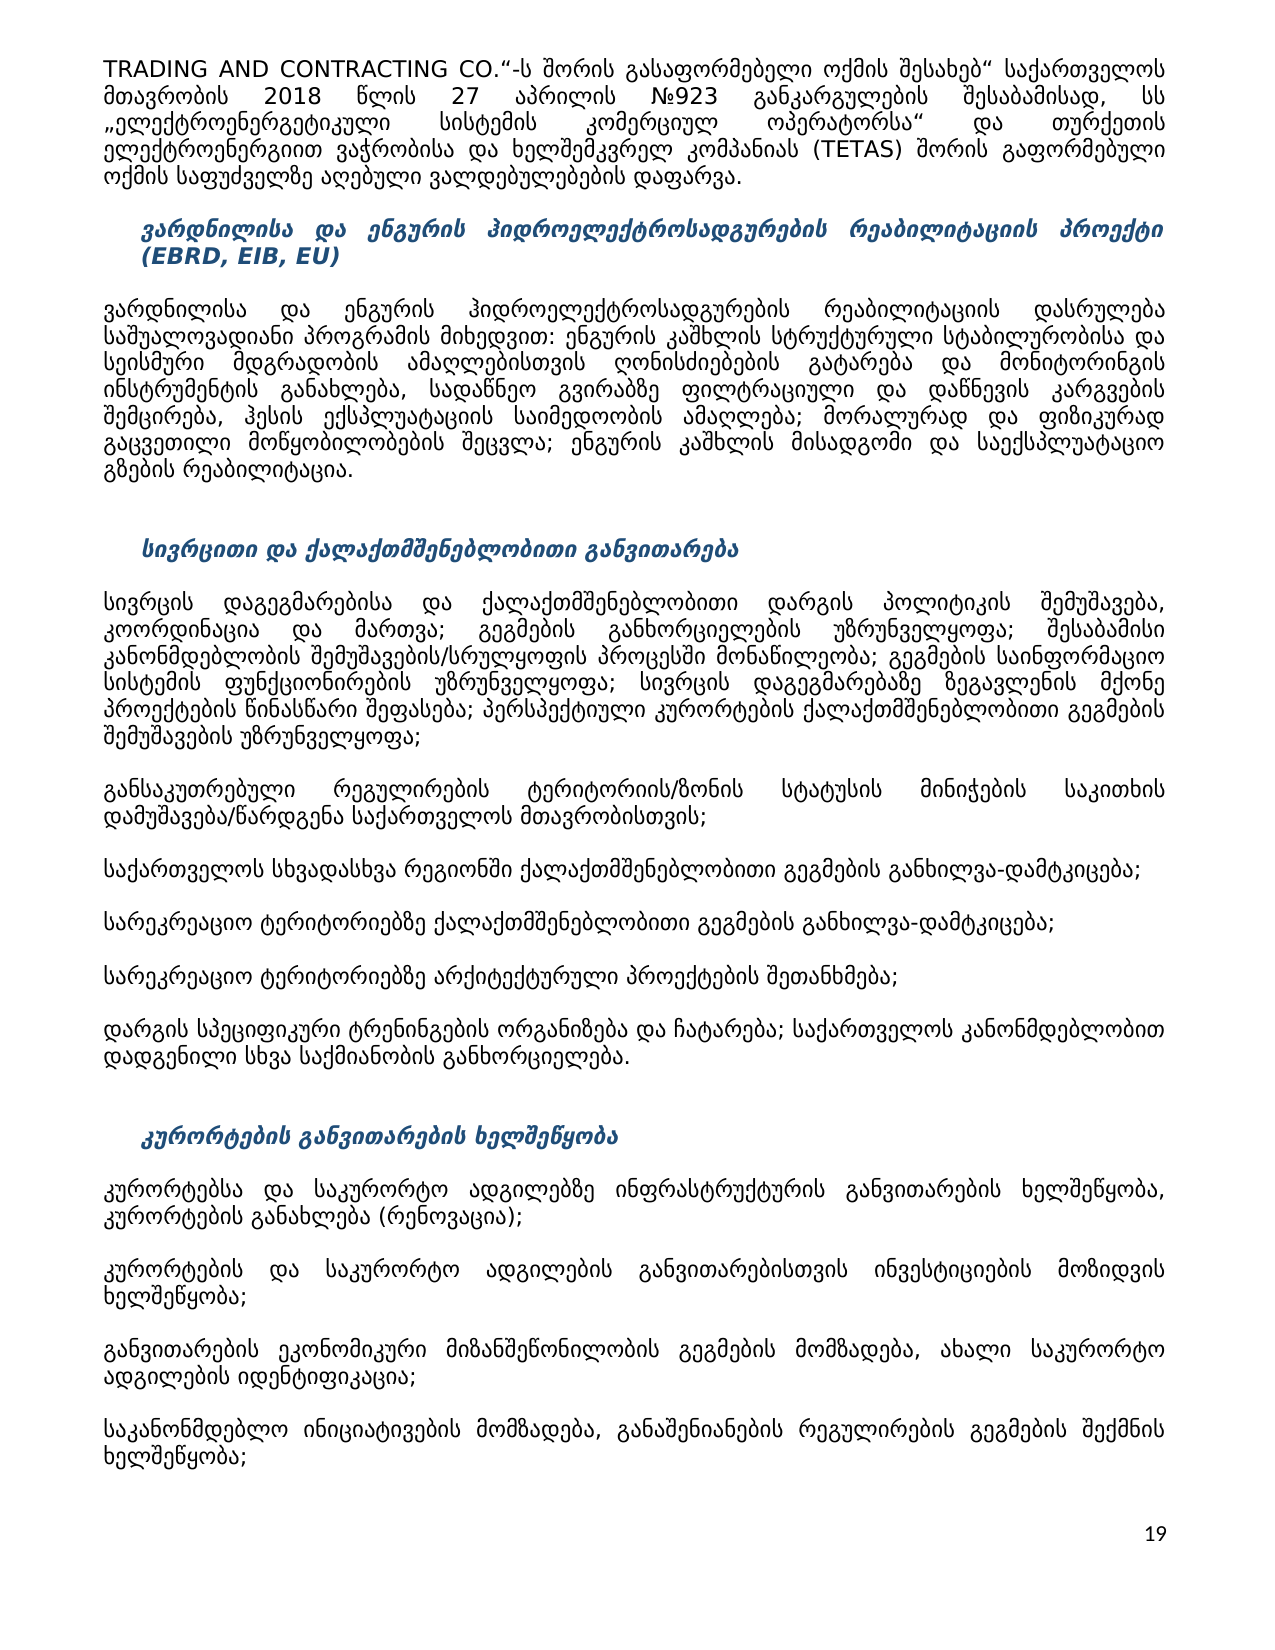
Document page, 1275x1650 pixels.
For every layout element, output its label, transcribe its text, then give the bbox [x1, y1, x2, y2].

subtitle ვარდნილისა და ენგურის ჰიდროელექტროსადგურების რეაბილიტაციის პროექტი (EBRD, EIB, EU) [141, 216, 1167, 269]
text სარეკრეაციო ტერიტორიებზე ქალაქთმშენებლობითი გეგმების განხილვა-დამტკიცება; [103, 909, 1167, 936]
text სარეკრეაციო ტერიტორიებზე არქიტექტურული პროექტების შეთანხმება; [103, 963, 1167, 989]
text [103, 56, 1167, 189]
text კურორტებსა და საკურორტო ადგილებზე ინფრასტრუქტურის განვითარების ხელშეწყობა, კურორტების განახლება (რენოვაცია); [103, 1176, 1167, 1229]
subtitle კურორტების განვითარების ხელშეწყობა [141, 1123, 1167, 1149]
text საკანონმდებლო ინიციატივების მომზადება, განაშენიანების რეგულირების გეგმების შექმნის ხელშეწყობა; [103, 1416, 1167, 1469]
text დარგის სპეციფიკური ტრენინგების ორგანიზება და ჩატარება; საქართველოს კანონმდებლობით დადგენილი სხვა საქმიანობის განხორციელება. [103, 1016, 1167, 1069]
text განვითარების ეკონომიკური მიზანშეწონილობის გეგმების მომზადება, ახალი საკურორტო ადგილების იდენტიფიკაცია; [103, 1336, 1167, 1389]
text განსაკუთრებული რეგულირების ტერიტორიის/ზონის სტატუსის მინიჭების საკითხის დამუშავება/წარდგენა საქართველოს მთავრობისთვის; [103, 776, 1167, 829]
text კურორტების და საკურორტო ადგილების განვითარებისთვის ინვესტიციების მოზიდვის ხელშეწყობა; [103, 1256, 1167, 1309]
text სივრცის დაგეგმარებისა და ქალაქთმშენებლობითი დარგის პოლიტიკის შემუშავება, კოორდინაცია და მართვა; გეგმების განხორციელების უზრუნველყოფა; შესაბამისი კანონმდებლობის შემუშავების/სრულყოფის პროცესში მონაწილეობა; გეგმების საინფორმაციო სისტემის ფუნქციონირების უზრუნველყოფა; სივრცის დაგეგმარებაზე ზეგავლენის მქონე პროექტების წინასწარი შეფასება; პერსპექტიული კურორტების ქალაქთმშენებლობითი გეგმების შემუშავების უზრუნველყოფა; [103, 589, 1167, 749]
text საქართველოს სხვადასხვა რეგიონში ქალაქთმშენებლობითი გეგმების განხილვა-დამტკიცება; [103, 856, 1167, 883]
subtitle სივრცითი და ქალაქთმშენებლობითი განვითარება [141, 536, 1167, 563]
text ვარდნილისა და ენგურის ჰიდროელექტროსადგურების რეაბილიტაციის დასრულება საშუალოვადიანი პროგრამის მიხედვით: ენგურის კაშხლის სტრუქტურული სტაბილურობისა და სეისმური მდგრადობის ამაღლებისთვის ღონისძიებების გატარება და მონიტორინგის ინსტრუმენტის განახლება, სადაწნეო გვირაბზე ფილტრაციული და დაწნევის კარგვების შემცირება, ჰესის ექსპლუატაციის საიმედოობის ამაღლება; მორალურად და ფიზიკურად გაცვეთილი მოწყობილობების შეცვლა; ენგურის კაშხლის მისადგომი და საექსპლუატაციო გზების რეაბილიტაცია. [103, 296, 1167, 483]
